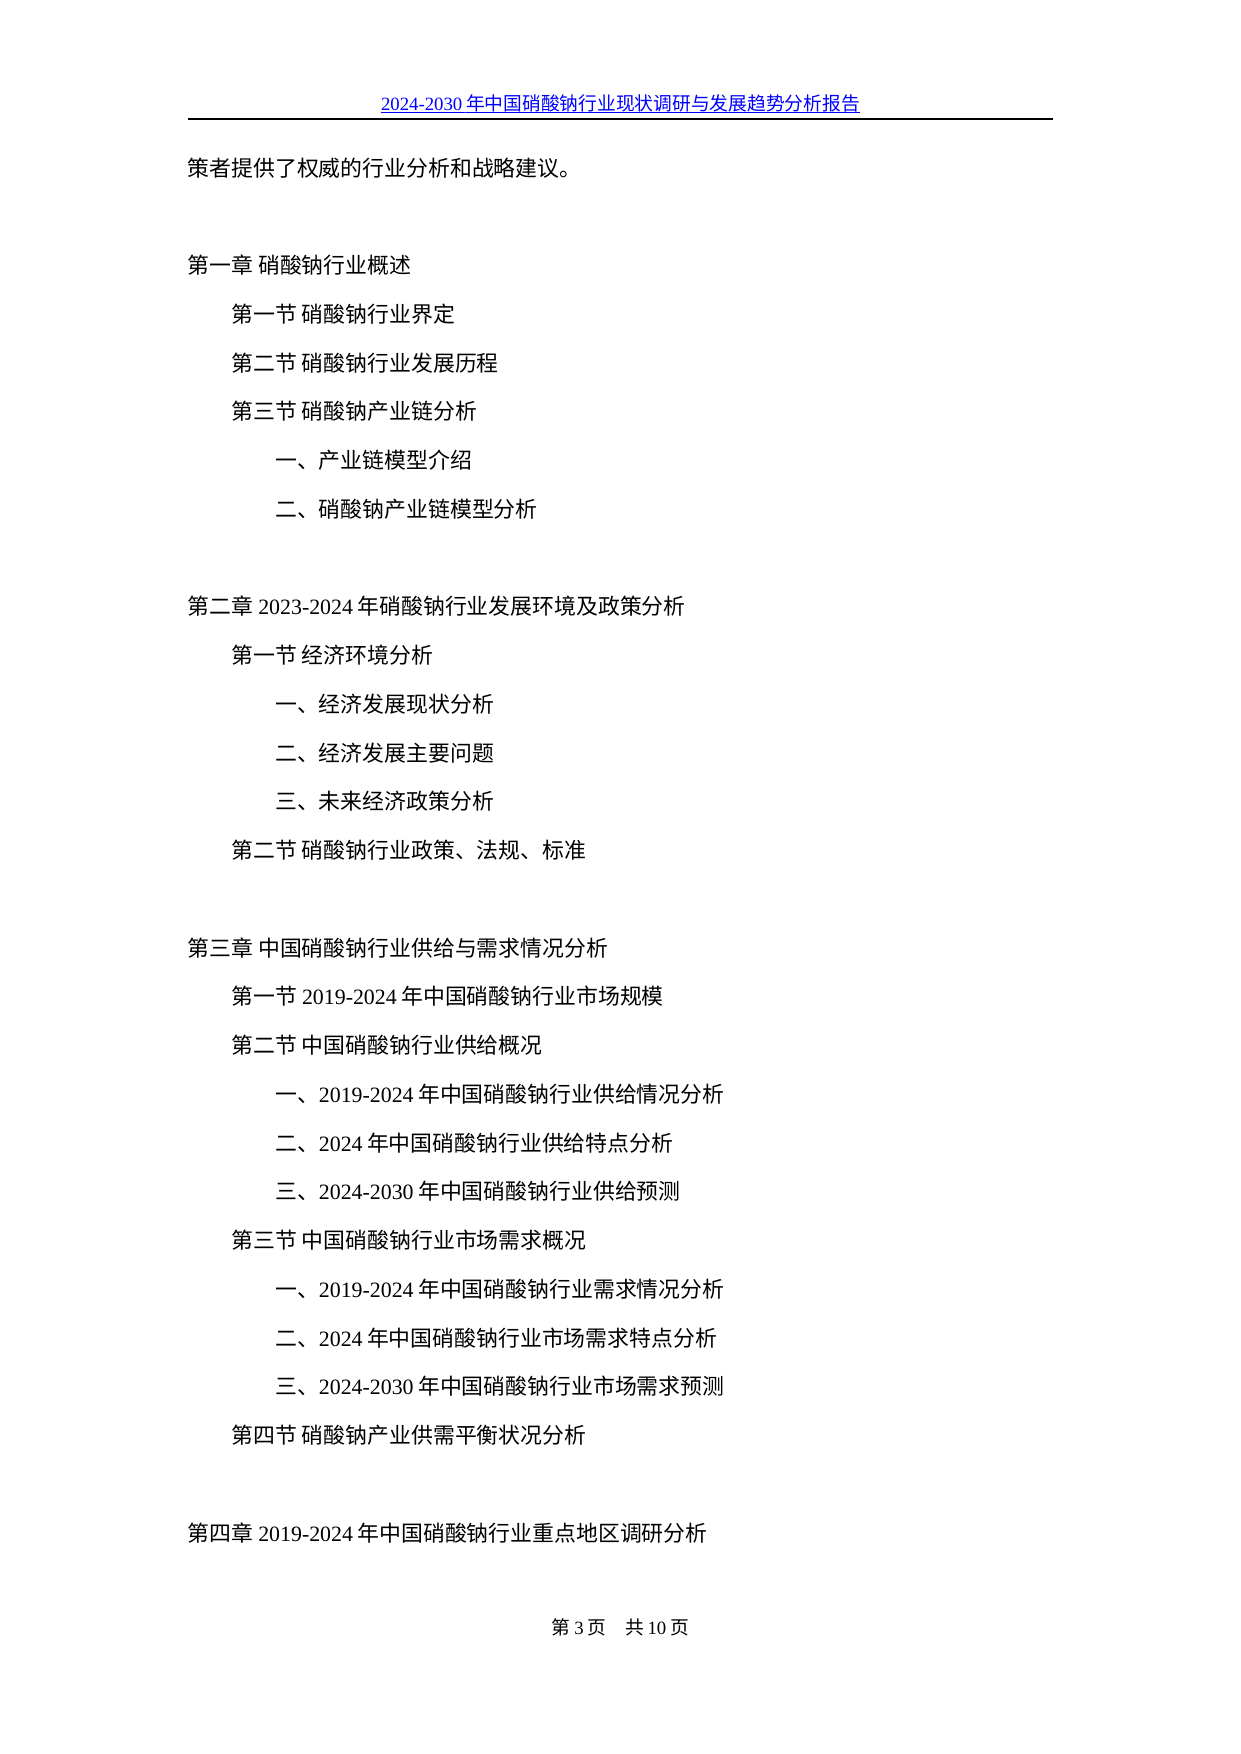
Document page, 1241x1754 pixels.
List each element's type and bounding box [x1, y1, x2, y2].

text [187, 150, 1053, 1548]
